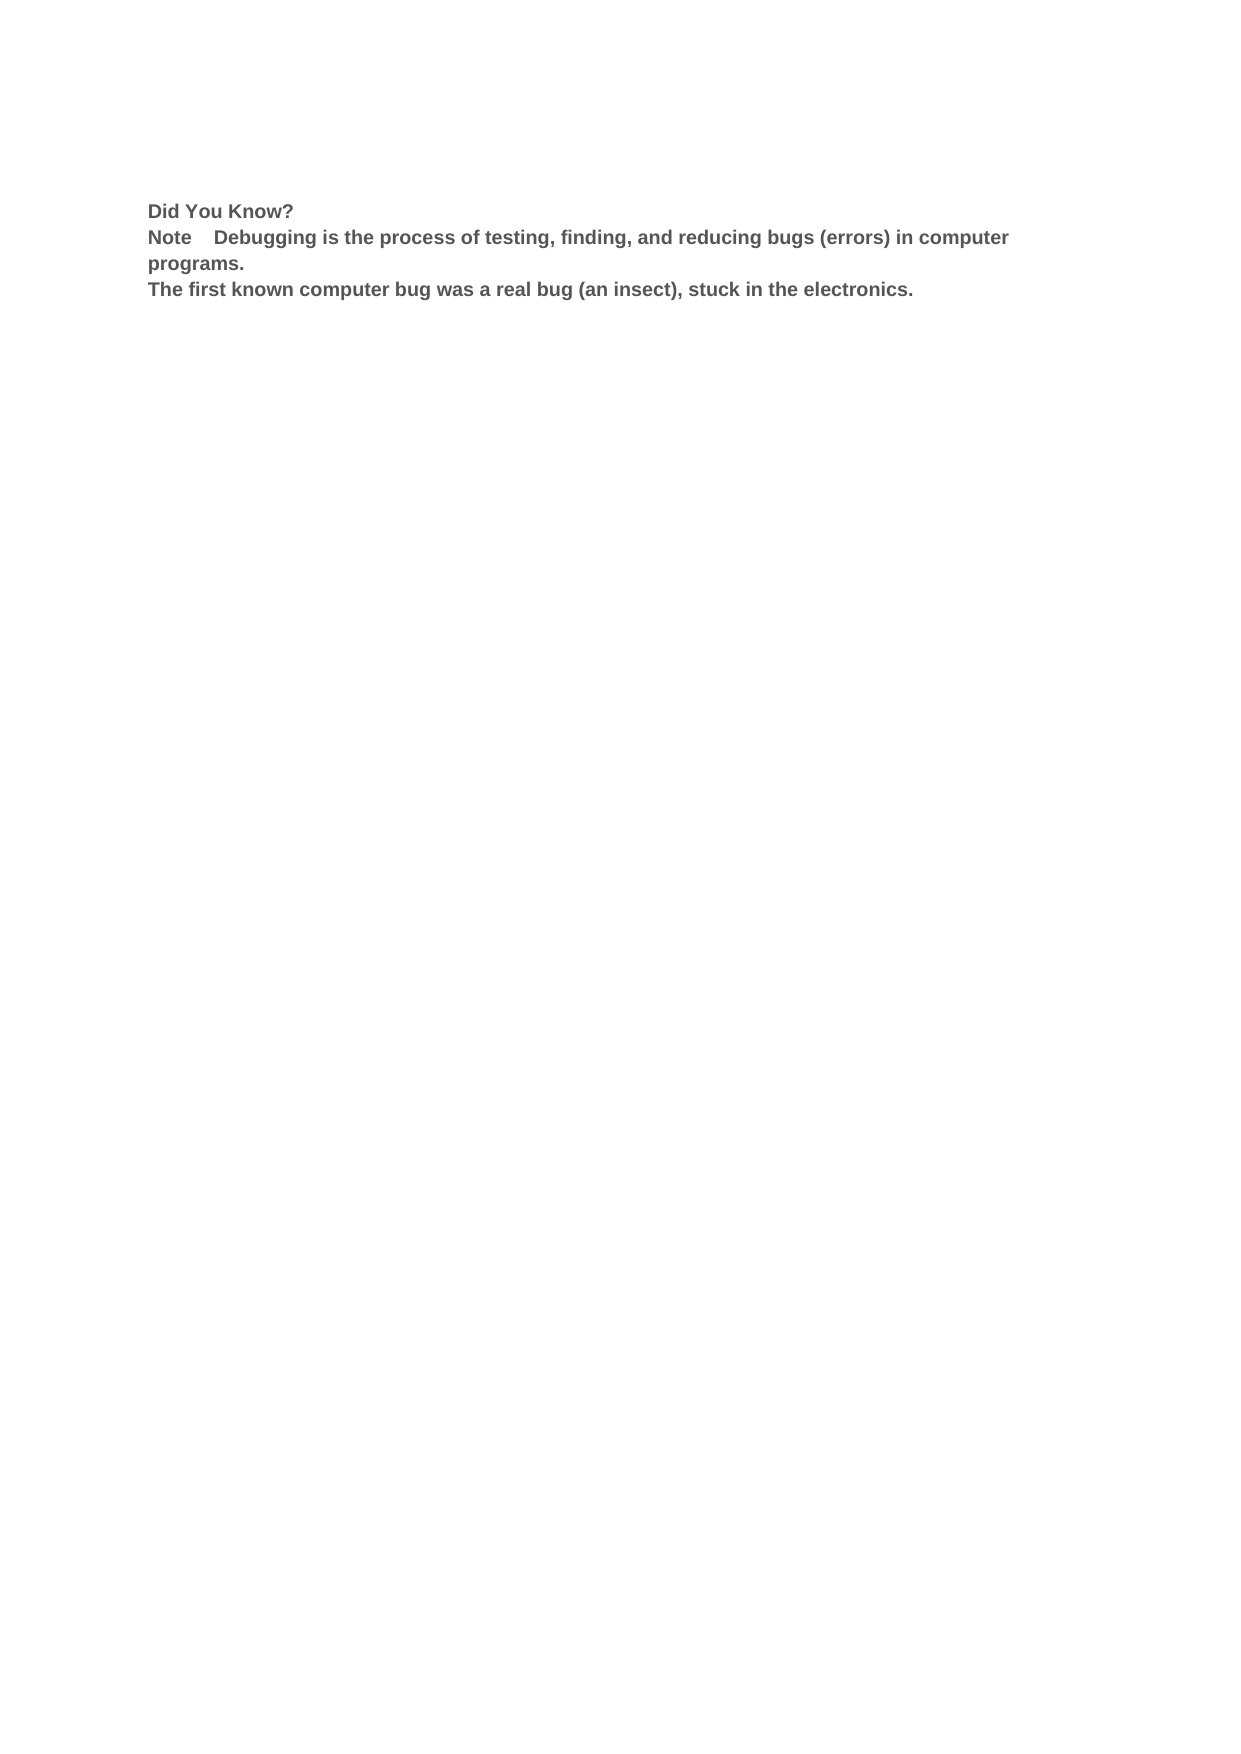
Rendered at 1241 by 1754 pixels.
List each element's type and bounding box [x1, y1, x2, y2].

text [148, 148, 1093, 301]
